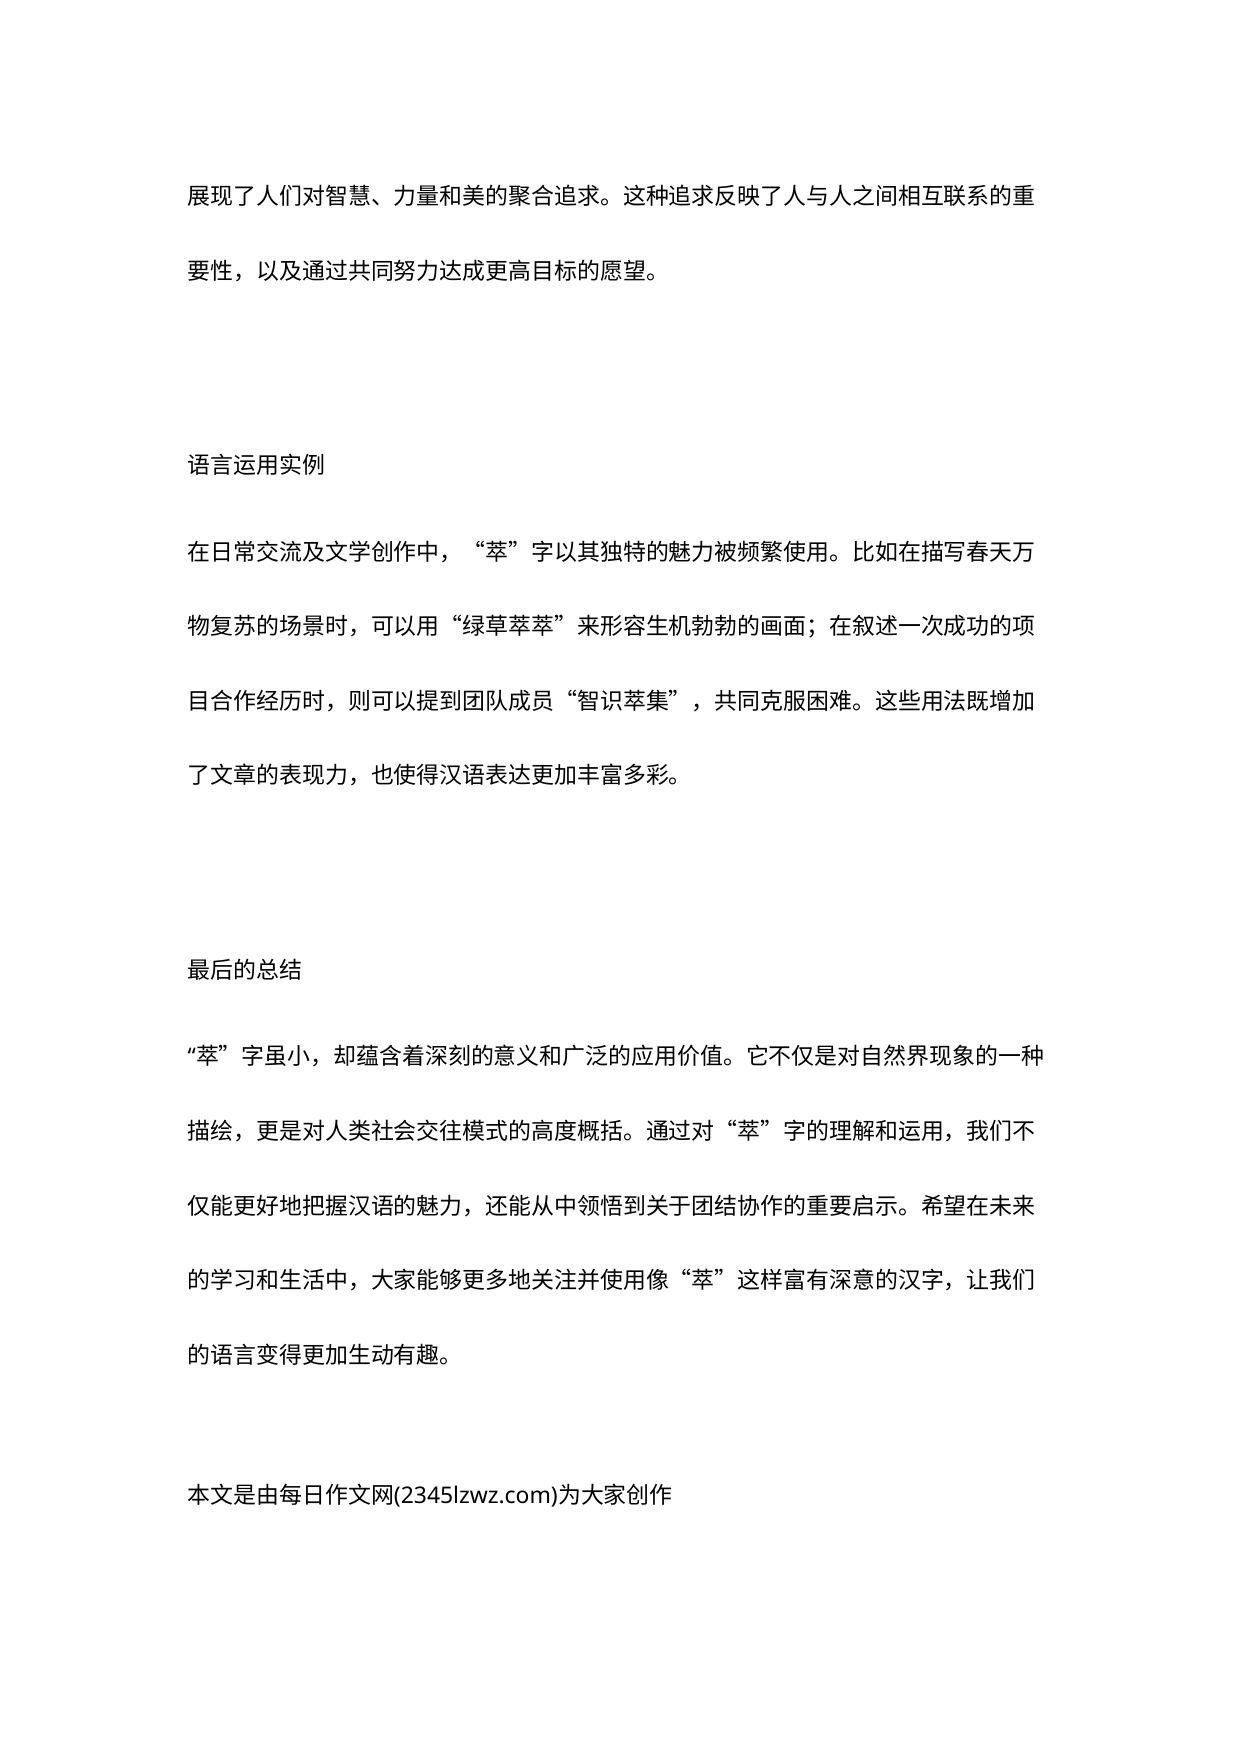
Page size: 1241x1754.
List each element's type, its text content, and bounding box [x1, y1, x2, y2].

text 最后的总结 [187, 936, 1053, 1001]
text 本文是由每日作文网(2345lzwz.com)为大家创作 [187, 1462, 1053, 1527]
text 在日常交流及文学创作中，“萃”字以其独特的魅力被频繁使用。比如在描写春天万物复苏的场景时，可以用“绿草萃萃”来形容生机勃勃的画面；在叙述一次成功的项目合作经历时，则可以提到团队成员“智识萃集”，共同克服困难。这些用法既增加了文章的表现力，也使得汉语表达更加丰富多彩。 [187, 517, 1053, 807]
text “萃”字虽小，却蕴含着深刻的意义和广泛的应用价值。它不仅是对自然界现象的一种描绘，更是对人类社会交往模式的高度概括。通过对“萃”字的理解和运用，我们不仅能更好地把握汉语的魅力，还能从中领悟到关于团结协作的重要启示。希望在未来的学习和生活中，大家能够更多地关注并使用像“萃”这样富有深意的汉字，让我们的语言变得更加生动有趣。 [187, 1022, 1053, 1386]
text 语言运用实例 [187, 431, 1053, 496]
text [187, 162, 1053, 302]
